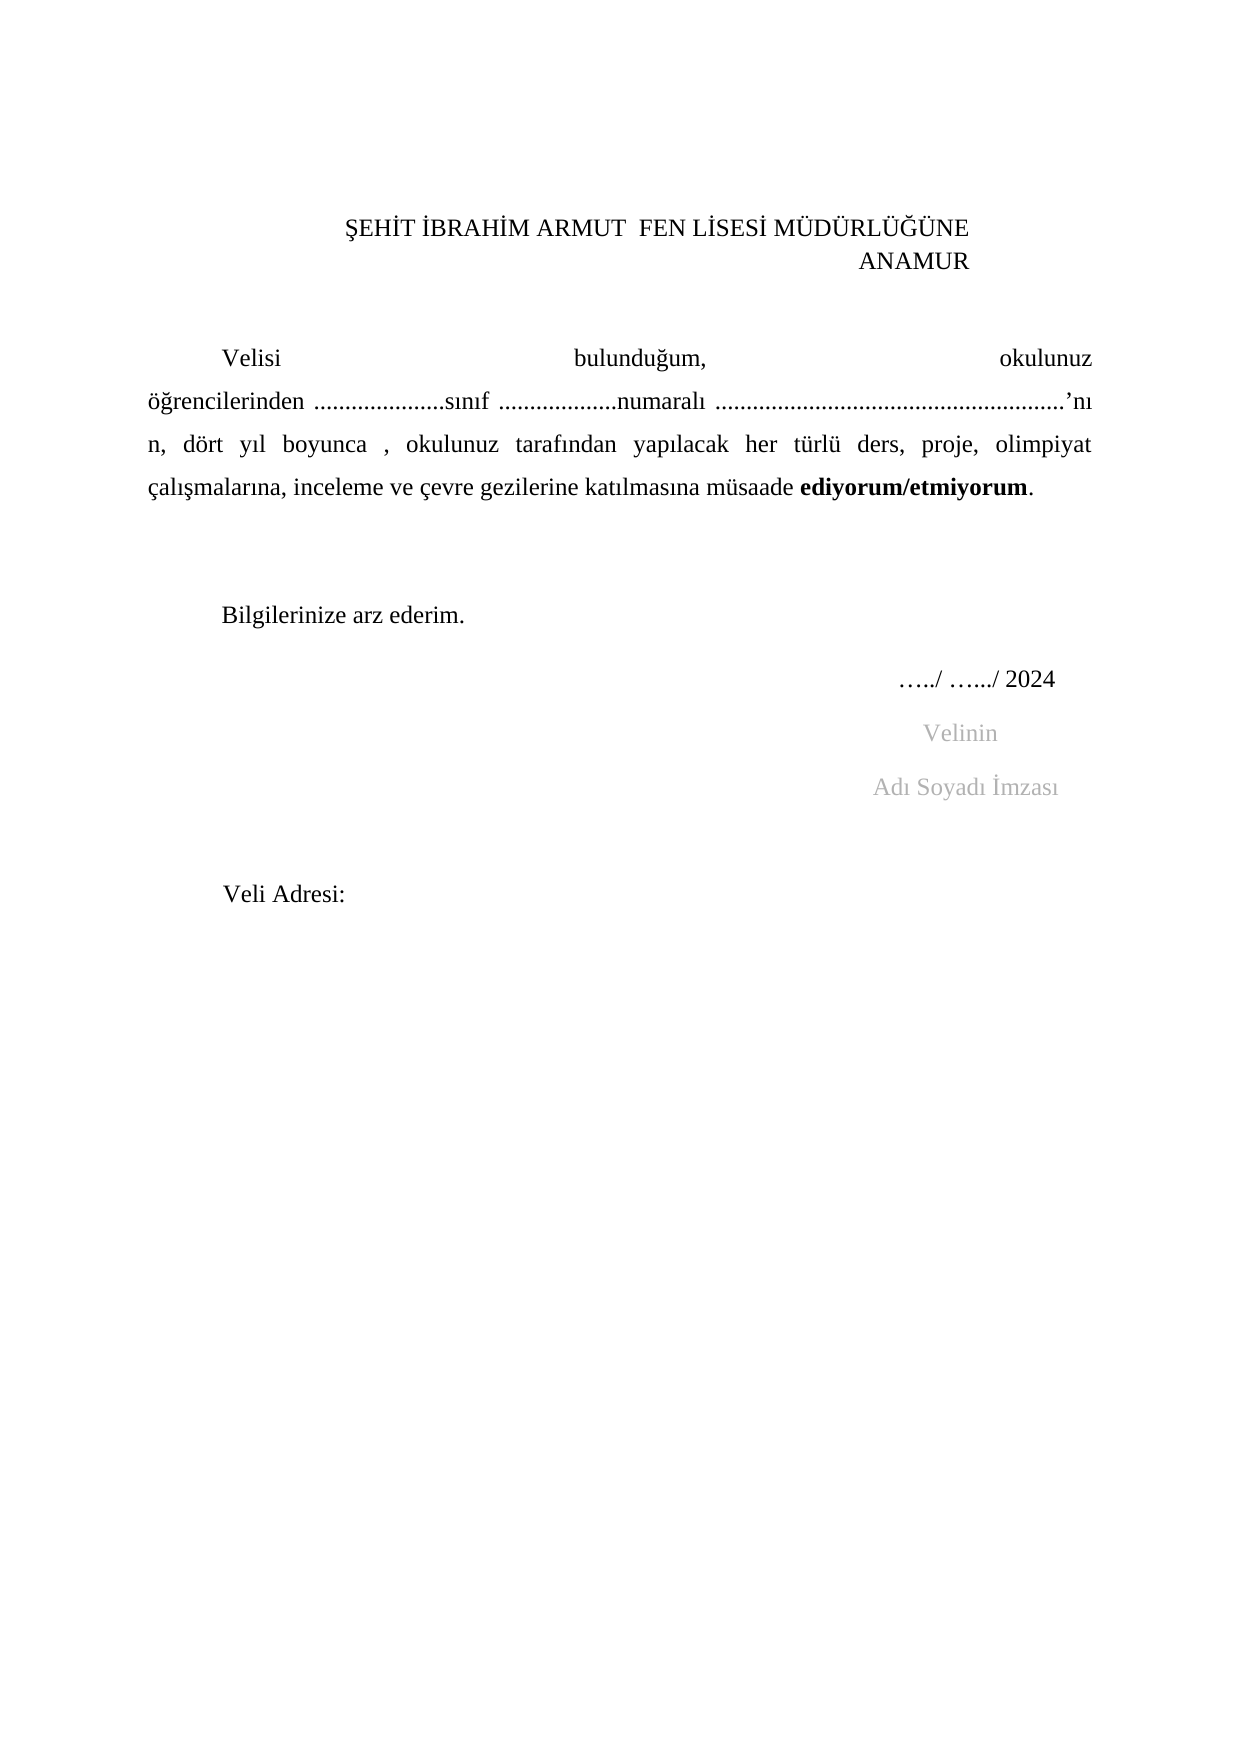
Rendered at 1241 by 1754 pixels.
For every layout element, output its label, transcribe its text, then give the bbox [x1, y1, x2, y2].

text Veli Adresi: [148, 879, 1093, 907]
text Adı Soyadı İmzası [148, 772, 1093, 801]
text ŞEHİT İBRAHİM ARMUT FEN LİSESİ MÜDÜRLÜĞÜNE [148, 213, 1093, 242]
text …../ ….../ 2024 [148, 664, 1093, 693]
text Velisi bulunduğum, okulunuz öğrencilerinden .....................sınıf ...................numaralı ........................................................’nın, dört yıl boyunca , okulunuz tarafından yapılacak her türlü ders, proje, olimpiyat çalışmalarına, inceleme ve çevre gezilerine katılmasına müsaade ediyorum/etmiyorum. [148, 343, 1093, 501]
text Velinin [148, 718, 1093, 747]
text Bilgilerinize arz ederim. [148, 600, 1093, 629]
text ANAMUR [148, 246, 1093, 275]
